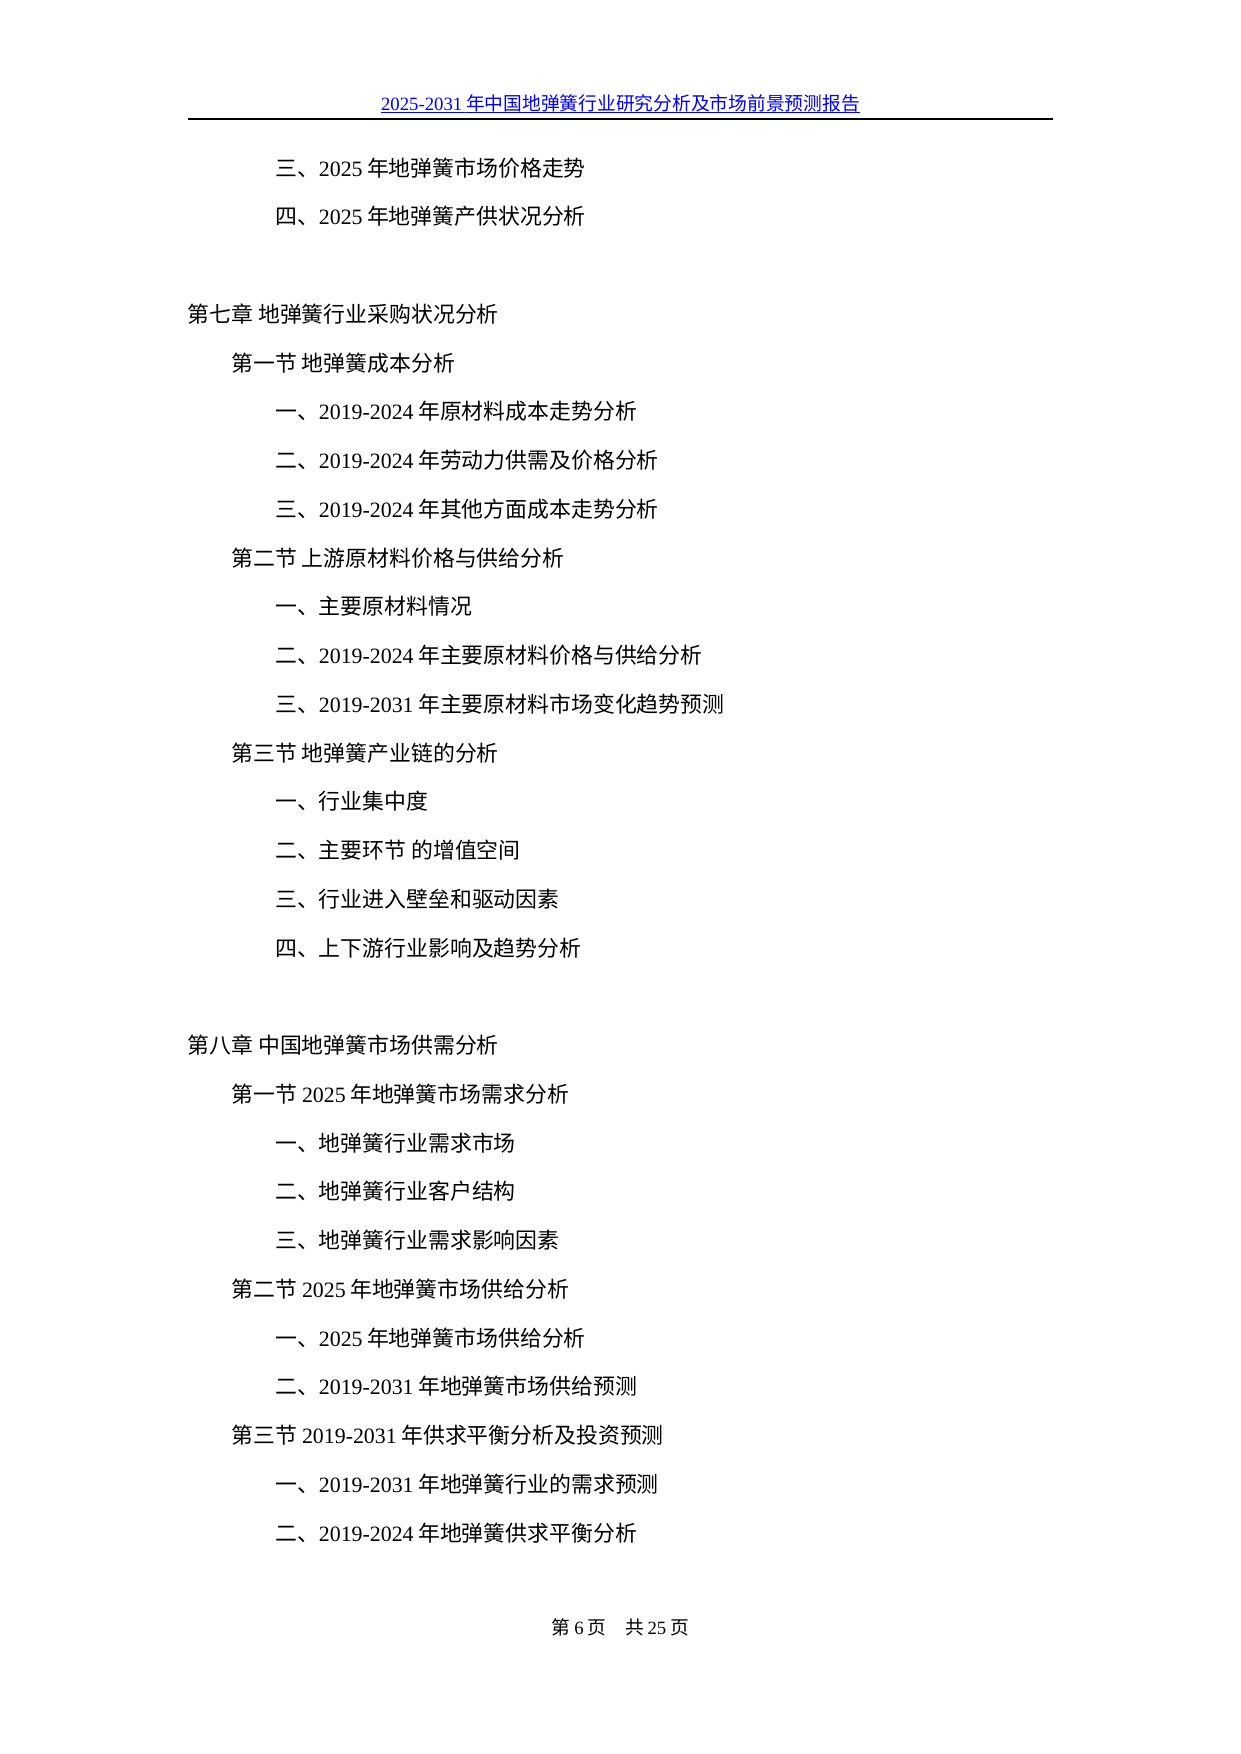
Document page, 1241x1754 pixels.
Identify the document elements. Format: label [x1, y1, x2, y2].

text [187, 150, 1053, 1548]
